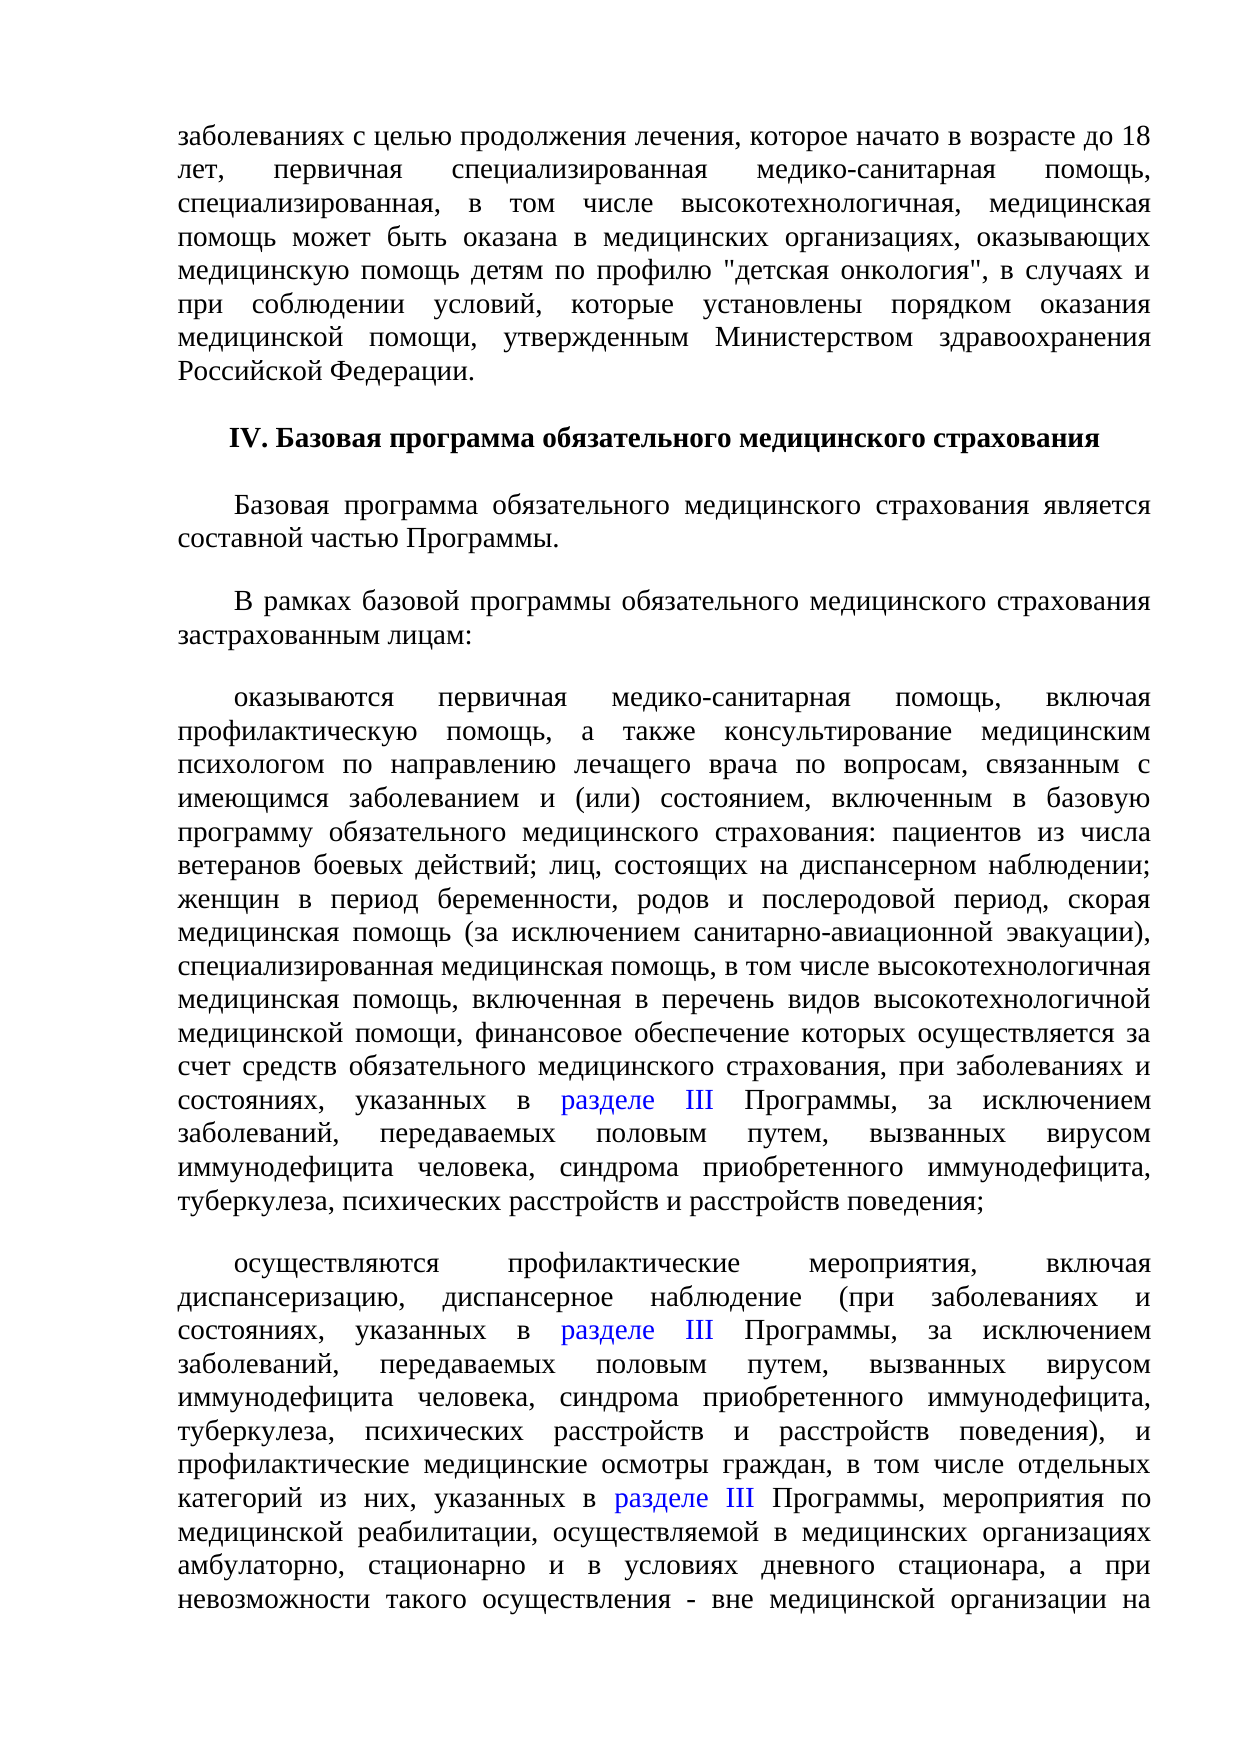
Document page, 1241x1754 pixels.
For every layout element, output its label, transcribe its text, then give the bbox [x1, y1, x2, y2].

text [177, 1245, 1152, 1614]
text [177, 118, 1152, 386]
text В рамках базовой программы обязательного медицинского страхования застрахованным лицам: [177, 583, 1152, 650]
text Базовая программа обязательного медицинского страхования является составной частью Программы. [177, 487, 1152, 554]
text оказываются первичная медико-санитарная помощь, включая профилактическую помощь, а также консультирование медицинским психологом по направлению лечащего врача по вопросам, связанным с имеющимся заболеванием и (или) состоянием, включенным в базовую программу обязательного медицинского страхования: пациентов из числа ветеранов боевых действий; лиц, состоящих на диспансерном наблюдении; женщин в период беременности, родов и послеродовой период, скорая медицинская помощь (за исключением санитарно-авиационной эвакуации), специализированная медицинская помощь, в том числе высокотехнологичная медицинская помощь, включенная в перечень видов высокотехнологичной медицинской помощи, финансовое обеспечение которых осуществляется за счет средств обязательного медицинского страхования, при заболеваниях и состояниях, указанных в разделе III Программы, за исключением заболеваний, передаваемых половым путем, вызванных вирусом иммунодефицита человека, синдрома приобретенного иммунодефицита, туберкулеза, психических расстройств и расстройств поведения; [177, 679, 1152, 1216]
title IV. Базовая программа обязательного медицинского страхования [177, 420, 1152, 453]
